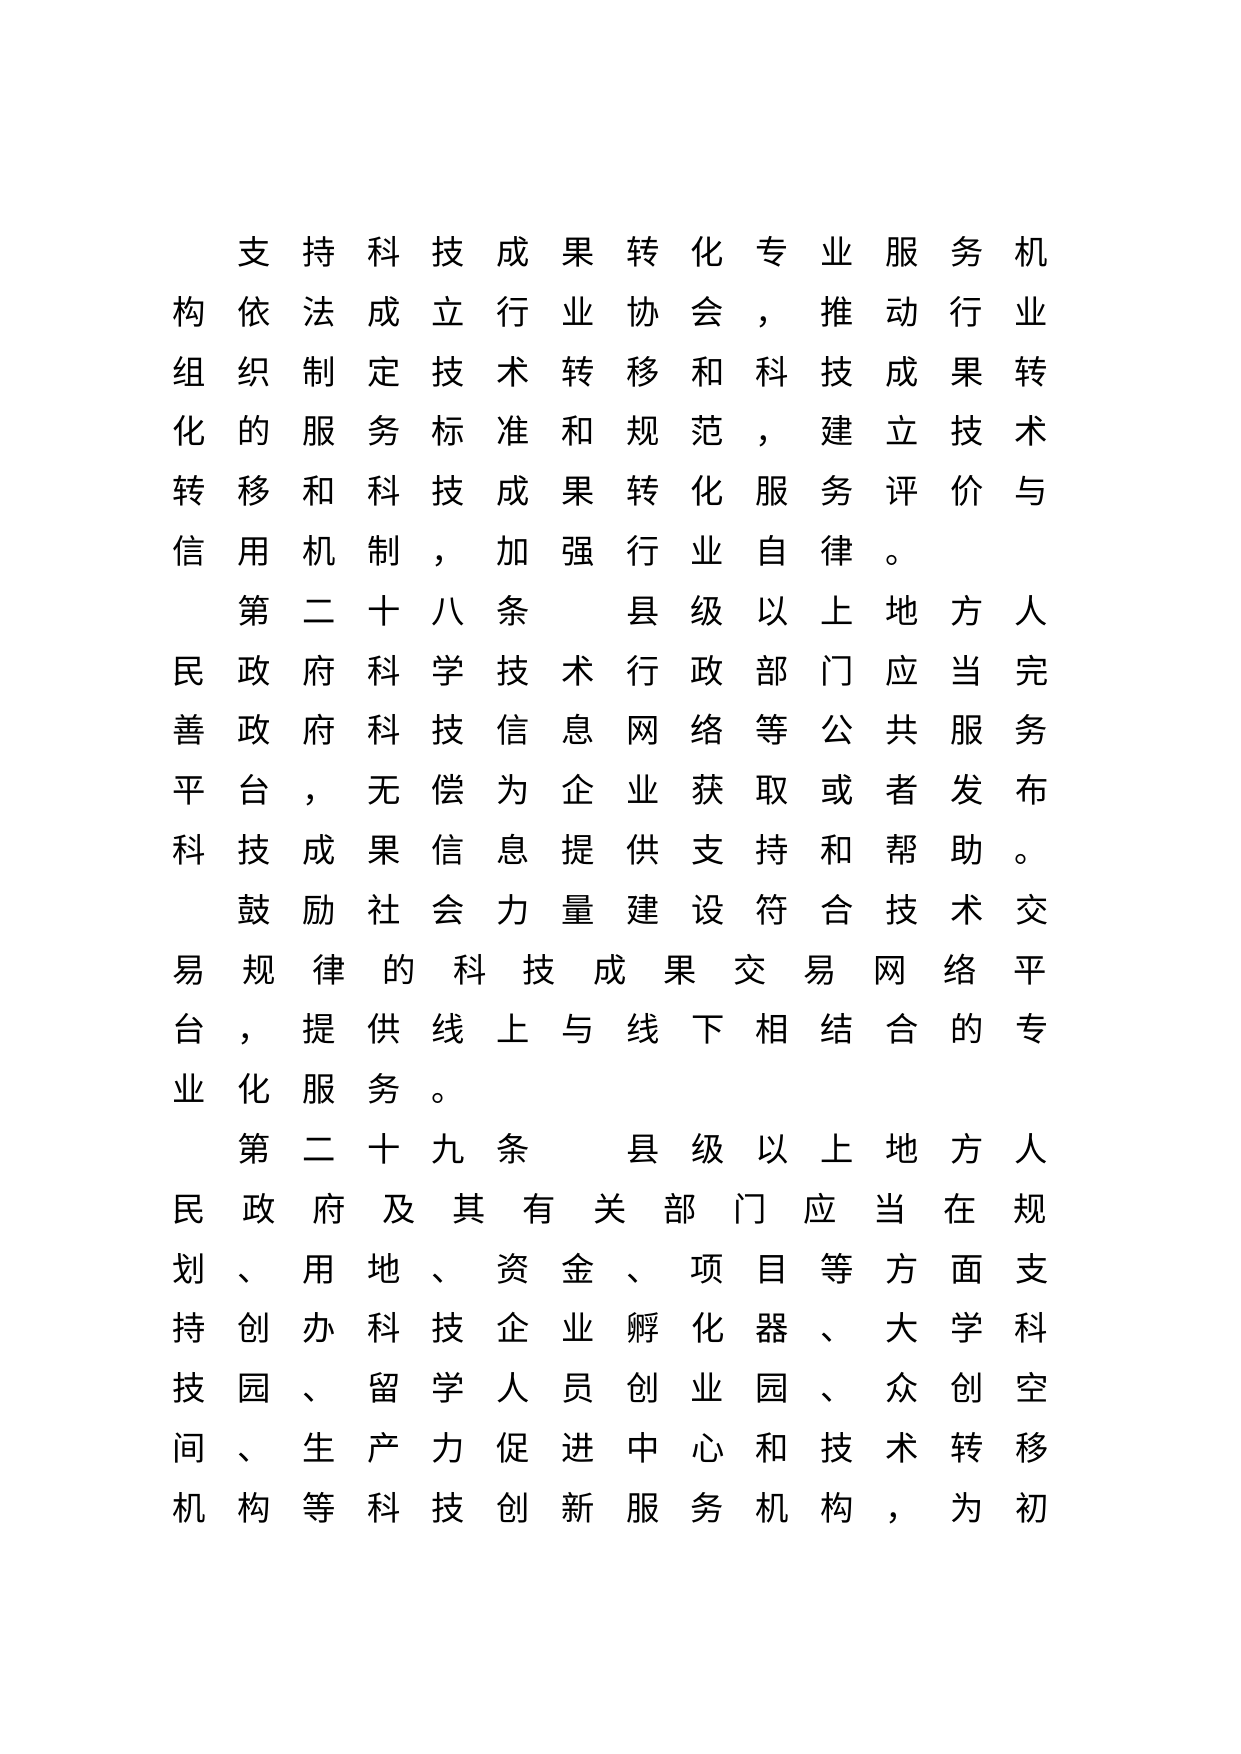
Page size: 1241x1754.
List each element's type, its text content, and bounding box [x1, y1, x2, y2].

text 鼓励社会力量建设符合技术交易规律的科技成果交易网络平台，提供线上与线下相结合的专业化服务。 [172, 878, 1079, 1117]
text 支持科技成果转化专业服务机构依法成立行业协会，推动行业组织制定技术转移和科技成果转化的服务标准和规范，建立技术转移和科技成果转化服务评价与信用机制，加强行业自律。 [172, 220, 1079, 579]
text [172, 1117, 1079, 1536]
text 第二十八条 县级以上地方人民政府科学技术行政部门应当完善政府科技信息网络等公共服务平台，无偿为企业获取或者发布科技成果信息提供支持和帮助。 [172, 579, 1079, 878]
